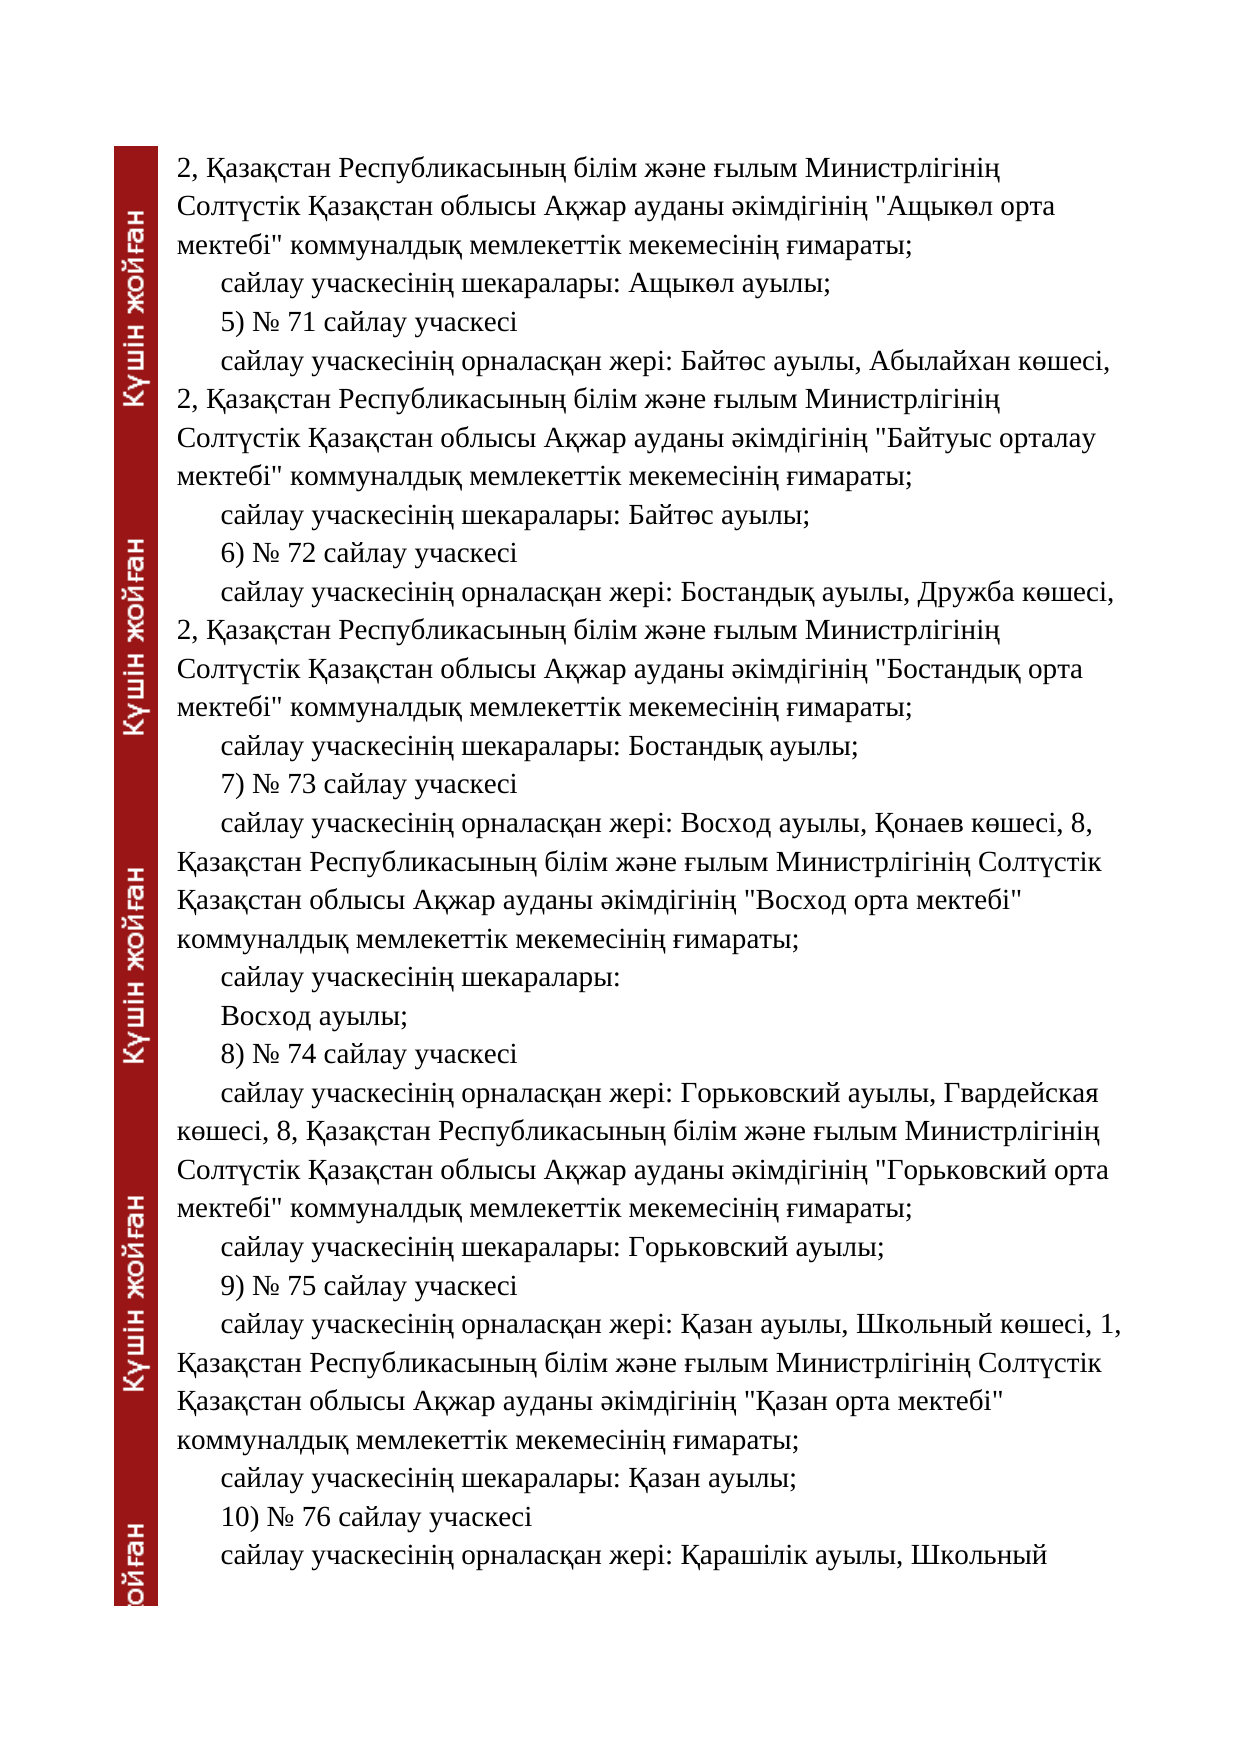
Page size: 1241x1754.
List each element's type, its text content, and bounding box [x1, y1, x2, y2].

picture [114, 1571, 158, 1606]
picture [114, 146, 158, 150]
